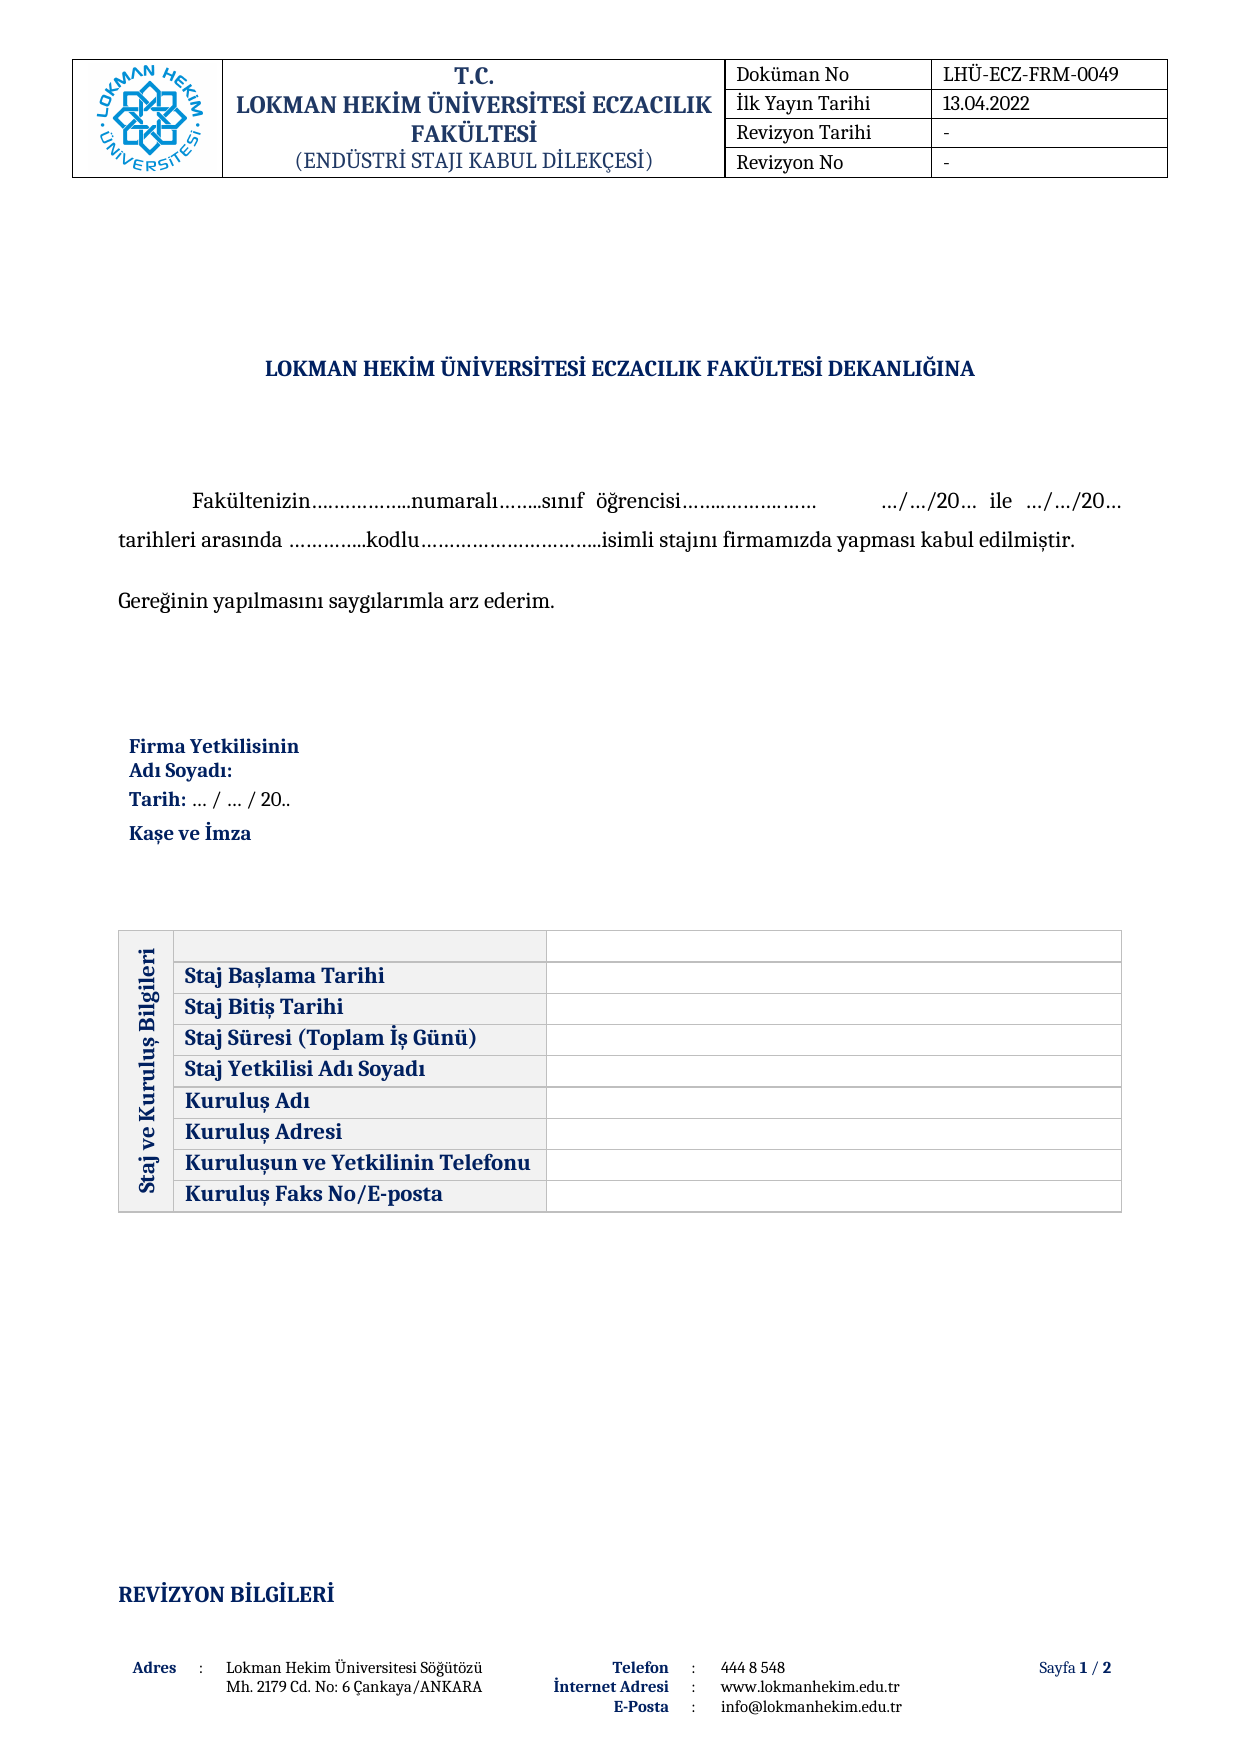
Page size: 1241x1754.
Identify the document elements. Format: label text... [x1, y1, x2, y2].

table_cell Kaşe ve İmza [118, 816, 339, 851]
text REVİZYON BİLGİLERİ [118, 1581, 1122, 1608]
table_cell [547, 963, 1121, 993]
table_cell Kuruluş Faks No/E-posta [174, 1181, 546, 1211]
table_cell [547, 994, 1121, 1024]
table_cell Staj Süresi (Toplam İş Günü) [174, 1025, 546, 1055]
table_cell [547, 1150, 1121, 1180]
text LOKMAN HEKİM ÜNİVERSİTESİ ECZACILIK FAKÜLTESİ DEKANLIĞINA [118, 356, 1122, 382]
table_cell Kuruluşun ve Yetkilinin Telefonu [174, 1150, 546, 1180]
table_header [547, 931, 1121, 961]
table_header Staj ve Kuruluş Bilgileri [119, 931, 173, 1211]
table_header [174, 931, 546, 961]
table_cell [547, 1088, 1121, 1118]
table_cell Staj Başlama Tarihi [174, 963, 546, 993]
table_cell Staj Yetkilisi Adı Soyadı [174, 1056, 546, 1086]
picture [87, 63, 217, 173]
table_cell [547, 1119, 1121, 1149]
text Fakültenizin….…………..numaralı……..sınıf öğrencisi……..……….…… …/…/20… ile …/…/20… tarihleri arasında …………..kodlu…………………………..isimli stajını firmamızda yapması kabul edilmiştir. [118, 488, 1122, 554]
table_cell Tarih: … / … / 20.. [118, 783, 339, 816]
table_cell Kuruluş Adresi [174, 1119, 546, 1149]
table_cell [547, 1025, 1121, 1055]
table_cell Kuruluş Adı [174, 1088, 546, 1118]
table_cell Staj Bitiş Tarihi [174, 994, 546, 1024]
table_cell [547, 1056, 1121, 1086]
table_cell [547, 1181, 1121, 1211]
table_header Firma Yetkilisinin Adı Soyadı: [118, 735, 339, 782]
text Gereğinin yapılmasını saygılarımla arz ederim. [118, 588, 1122, 614]
